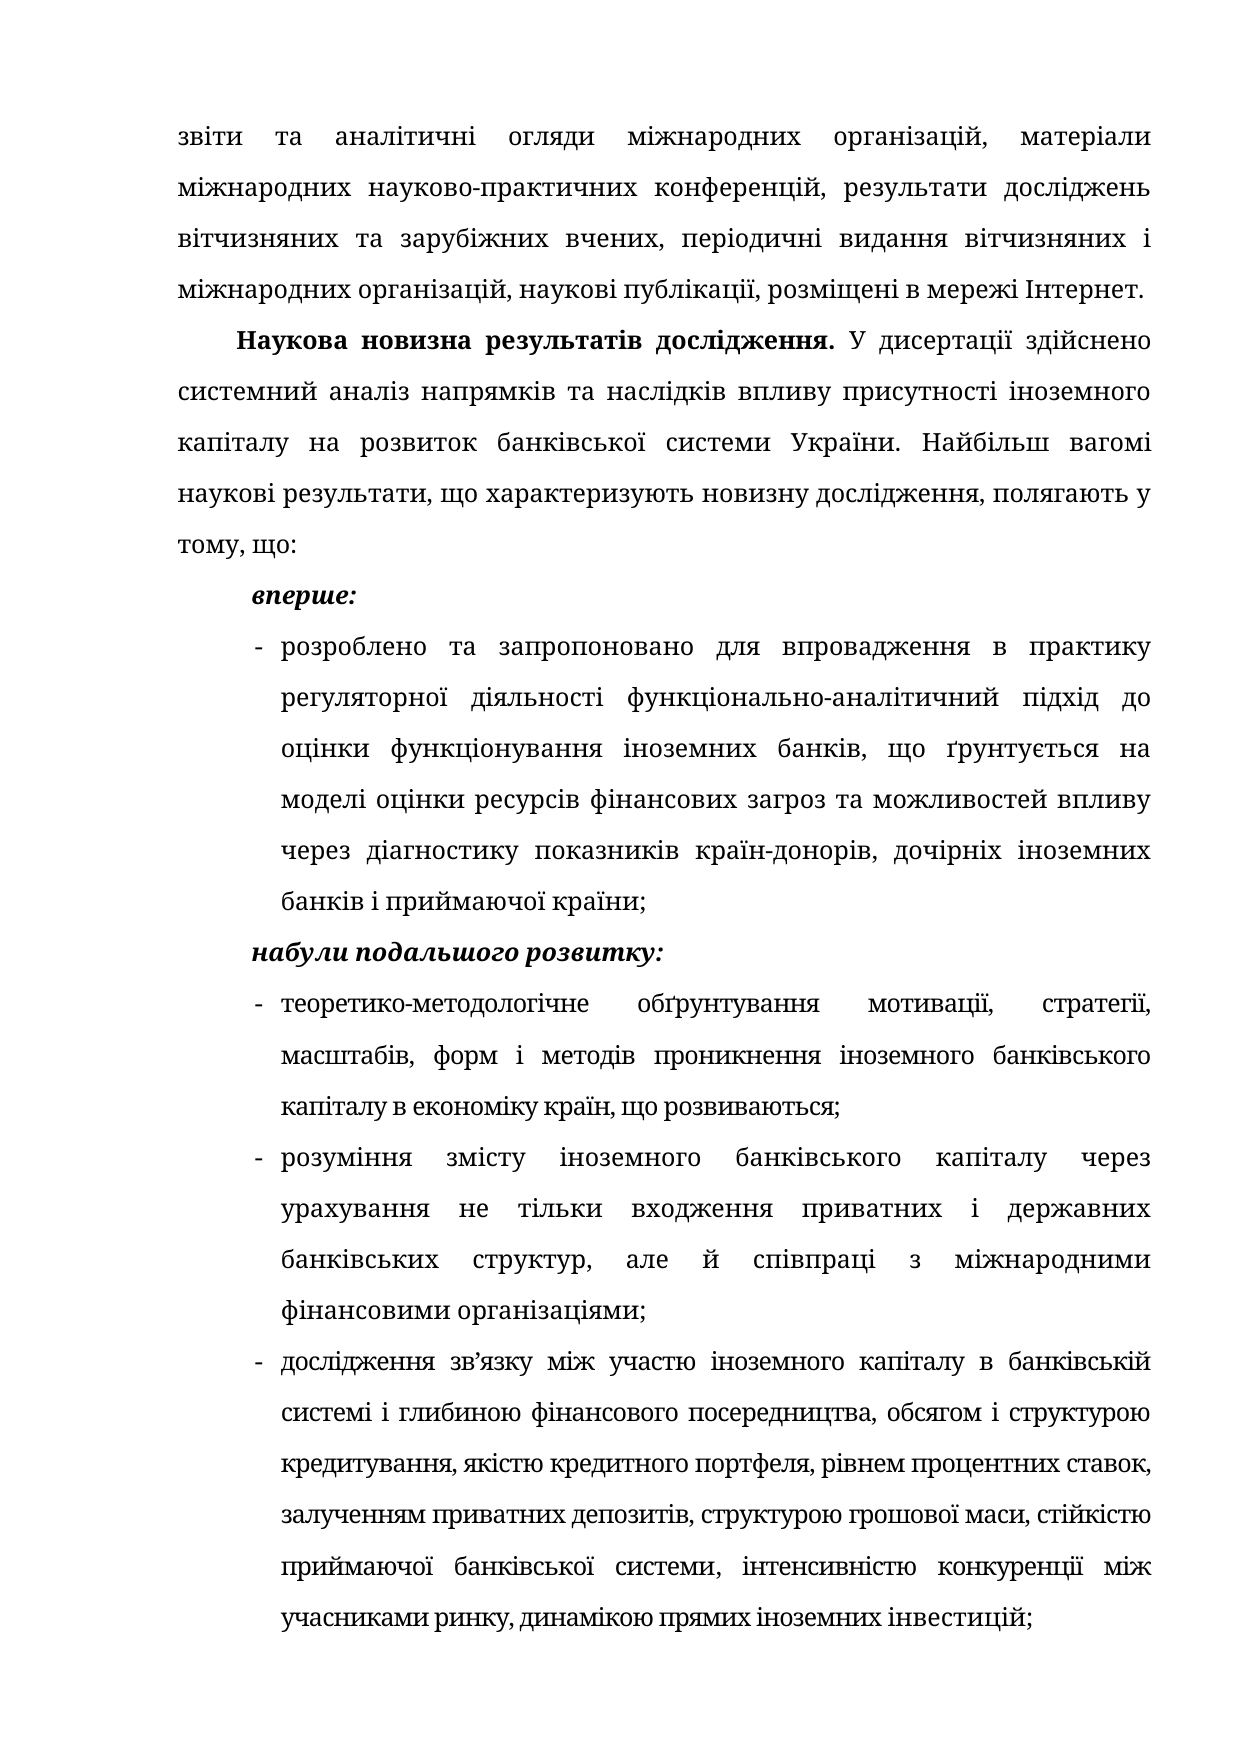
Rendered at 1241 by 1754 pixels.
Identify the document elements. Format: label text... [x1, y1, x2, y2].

text набули подальшого розвитку: [251, 935, 1152, 969]
text Наукова новизна результатів дослідження. У дисертації здійснено системний аналіз напрямків та наслідків впливу присутності іноземного капіталу на розвиток банківської системи України. Найбільш вагомі наукові результати, що характеризують новизну дослідження, полягають у тому, що: [177, 322, 1152, 561]
list дослідження зв’язку між участю іноземного капіталу в банківській системі і глибиною фінансового посередництва, обсягом і структурою кредитування, якістю кредитного портфеля, рівнем процентних ставок, залученням приватних депозитів, структурою грошової маси, стійкістю приймаючої банківської системи, інтенсивністю конкуренції між учасниками ринку, динамікою прямих іноземних інвестицій; [251, 1344, 1152, 1633]
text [177, 118, 1152, 305]
text вперше: [251, 577, 1152, 612]
list розуміння змісту іноземного банківського капіталу через урахування не тільки входження приватних і державних банківських структур, але й співпраці з міжнародними фінансовими організаціями; [251, 1139, 1152, 1327]
list розроблено та запропоновано для впровадження в практику регуляторної діяльності функціонально-аналітичний підхід до оцінки функціонування іноземних банків, що ґрунтується на моделі оцінки ресурсів фінансових загроз та можливостей впливу через діагностику показників країн-донорів, дочірніх іноземних банків і приймаючої країни; [251, 628, 1152, 918]
list теоретико-методологічне обґрунтування мотивації, стратегії, масштабів, форм і методів проникнення іноземного банківського капіталу в економіку країн, що розвиваються; [251, 986, 1152, 1122]
